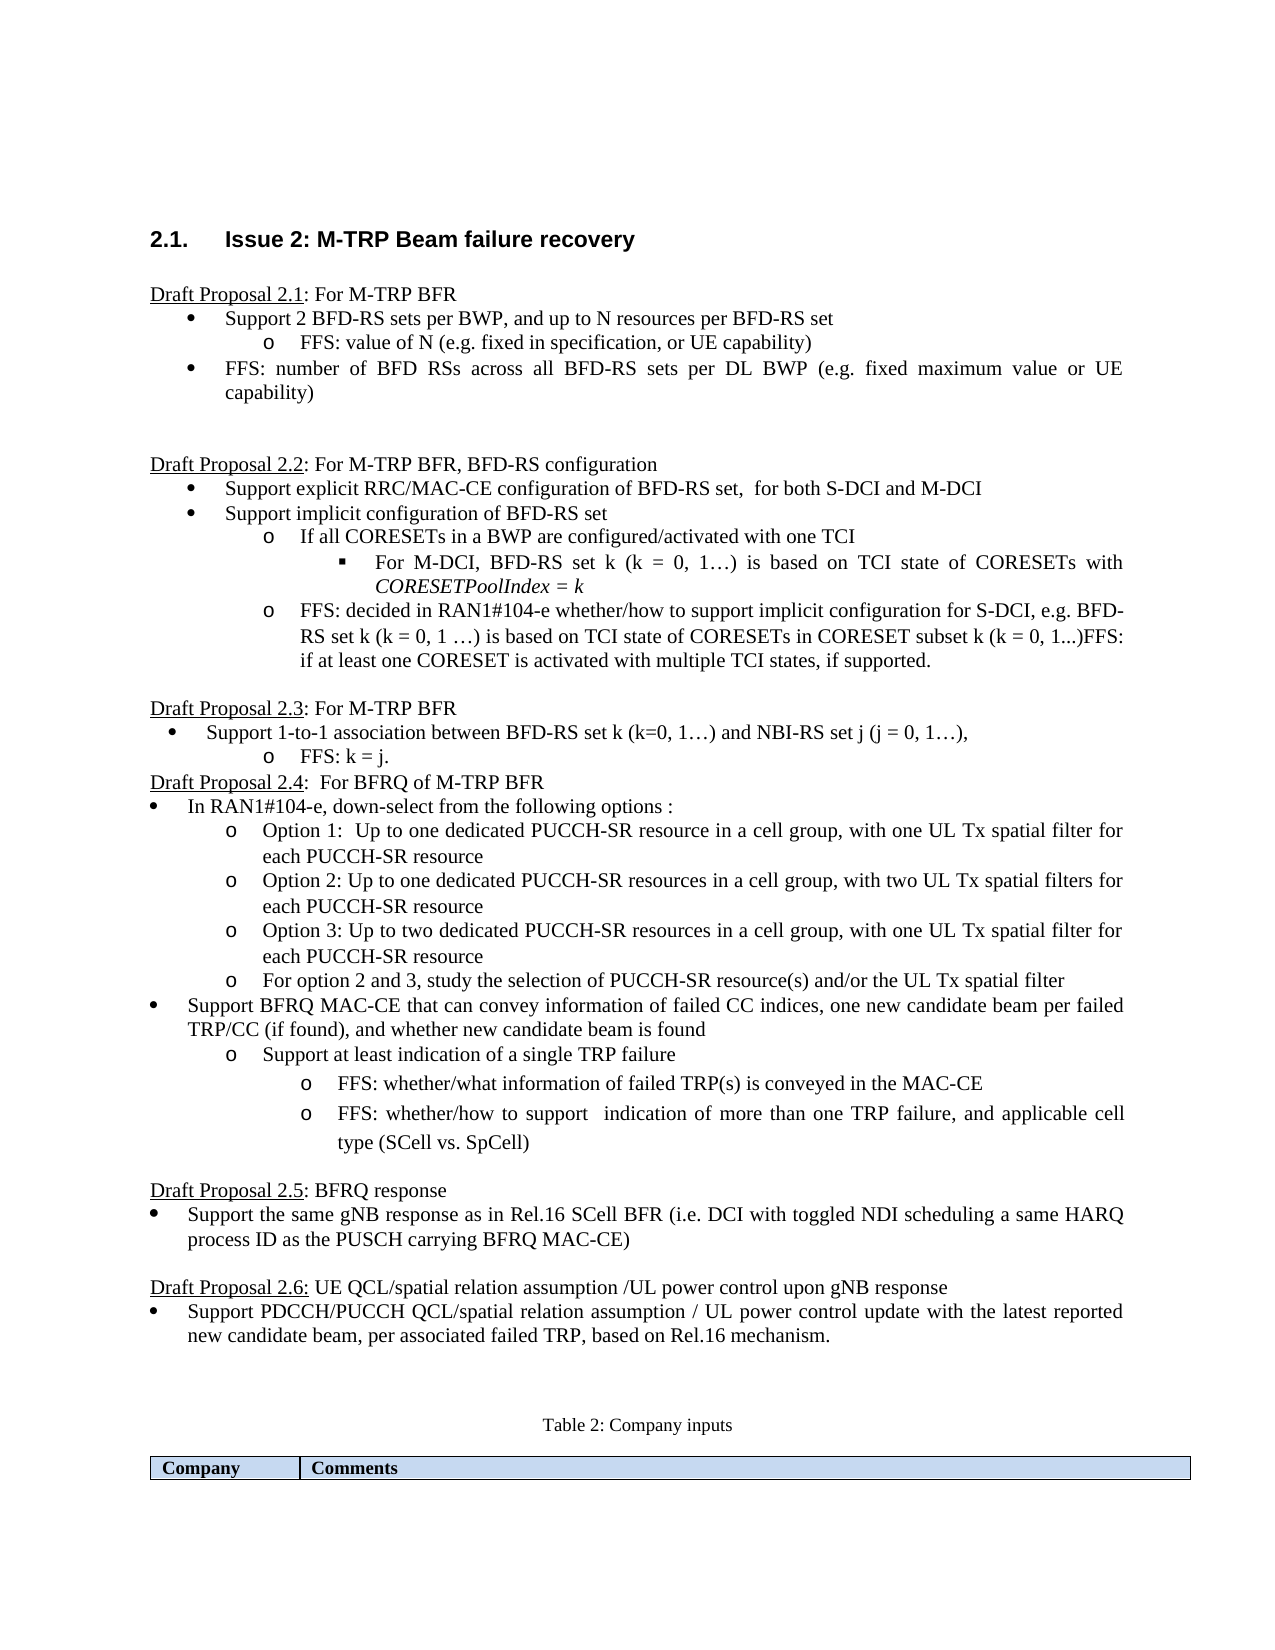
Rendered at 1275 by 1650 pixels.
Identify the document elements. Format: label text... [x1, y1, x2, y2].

list Support the same gNB response as in Rel.16 SCell BFR (i.e. DCI with toggled NDI scheduling a same HARQ process ID as the PUSCH carrying BFRQ MAC-CE) [150, 1202, 1125, 1251]
text Draft Proposal 2.2: For M-TRP BFR, BFD-RS configuration [150, 452, 1125, 476]
list For option 2 and 3, study the selection of PUCCH-SR resource(s) and/or the UL Tx spatial filter [225, 968, 1125, 993]
table_header Comments [301, 1457, 1190, 1478]
list Option 1: Up to one dedicated PUCCH-SR resource in a cell group, with one UL Tx spatial filter for each PUCCH-SR resource [225, 818, 1125, 868]
list Support implicit configuration of BFD-RS set [187, 500, 1125, 524]
list FFS: whether/how to support indication of more than one TRP failure, and applicable cell type (SCell vs. SpCell) [300, 1101, 1125, 1154]
text Table 2: Company inputs [150, 1413, 1125, 1435]
list Option 3: Up to two dedicated PUCCH-SR resources in a cell group, with one UL Tx spatial filter for each PUCCH-SR resource [225, 918, 1125, 968]
list Option 2: Up to one dedicated PUCCH-SR resources in a cell group, with two UL Tx spatial filters for each PUCCH-SR resource [225, 868, 1125, 918]
list Support BFRQ MAC-CE that can convey information of failed CC indices, one new candidate beam per failed TRP/CC (if found), and whether new candidate beam is found [150, 993, 1125, 1041]
list If all CORESETs in a BWP are configured/activated with one TCI [262, 524, 1125, 550]
table_header Company [151, 1457, 299, 1478]
list For M-DCI, BFD-RS set k (k = 0, 1…) is based on TCI state of CORESETs with CORESETPoolIndex = k [337, 550, 1125, 598]
text Draft Proposal 2.5: BFRQ response [150, 1178, 1125, 1202]
text Draft Proposal 2.1: For M-TRP BFR [150, 282, 1125, 306]
list Support explicit RRC/MAC-CE configuration of BFD-RS set, for both S-DCI and M-DCI [187, 476, 1125, 500]
text Draft Proposal 2.4: For BFRQ of M-TRP BFR [150, 770, 1125, 794]
list Support 1-to-1 association between BFD-RS set k (k=0, 1…) and NBI-RS set j (j = 0, 1…), [169, 720, 1125, 744]
text Issue 2: M-TRP Beam failure recovery [150, 226, 1125, 252]
list FFS: whether/what information of failed TRP(s) is conveyed in the MAC-CE [300, 1071, 1125, 1097]
list FFS: value of N (e.g. fixed in specification, or UE capability) [262, 330, 1125, 356]
list FFS: decided in RAN1#104-e whether/how to support implicit configuration for S-DCI, e.g. BFD-RS set k (k = 0, 1 …) is based on TCI state of CORESETs in CORESET subset k (k = 0, 1...)FFS: if at least one CORESET is activated with multiple TCI states, if supported. [262, 598, 1125, 672]
text Draft Proposal 2.6: UE QCL/spatial relation assumption /UL power control upon gNB response [150, 1275, 1125, 1299]
text Draft Proposal 2.3: For M-TRP BFR [150, 696, 1125, 720]
list Support 2 BFD-RS sets per BWP, and up to N resources per BFD-RS set [187, 306, 1125, 330]
list FFS: number of BFD RSs across all BFD-RS sets per DL BWP (e.g. fixed maximum value or UE capability) [187, 356, 1125, 404]
list FFS: k = j. [262, 744, 1125, 770]
list In RAN1#104-e, down-select from the following options : [150, 794, 1125, 818]
list Support PDCCH/PUCCH QCL/spatial relation assumption / UL power control update with the latest reported new candidate beam, per associated failed TRP, based on Rel.16 mechanism. [150, 1299, 1125, 1347]
list Support at least indication of a single TRP failure [225, 1041, 1125, 1067]
